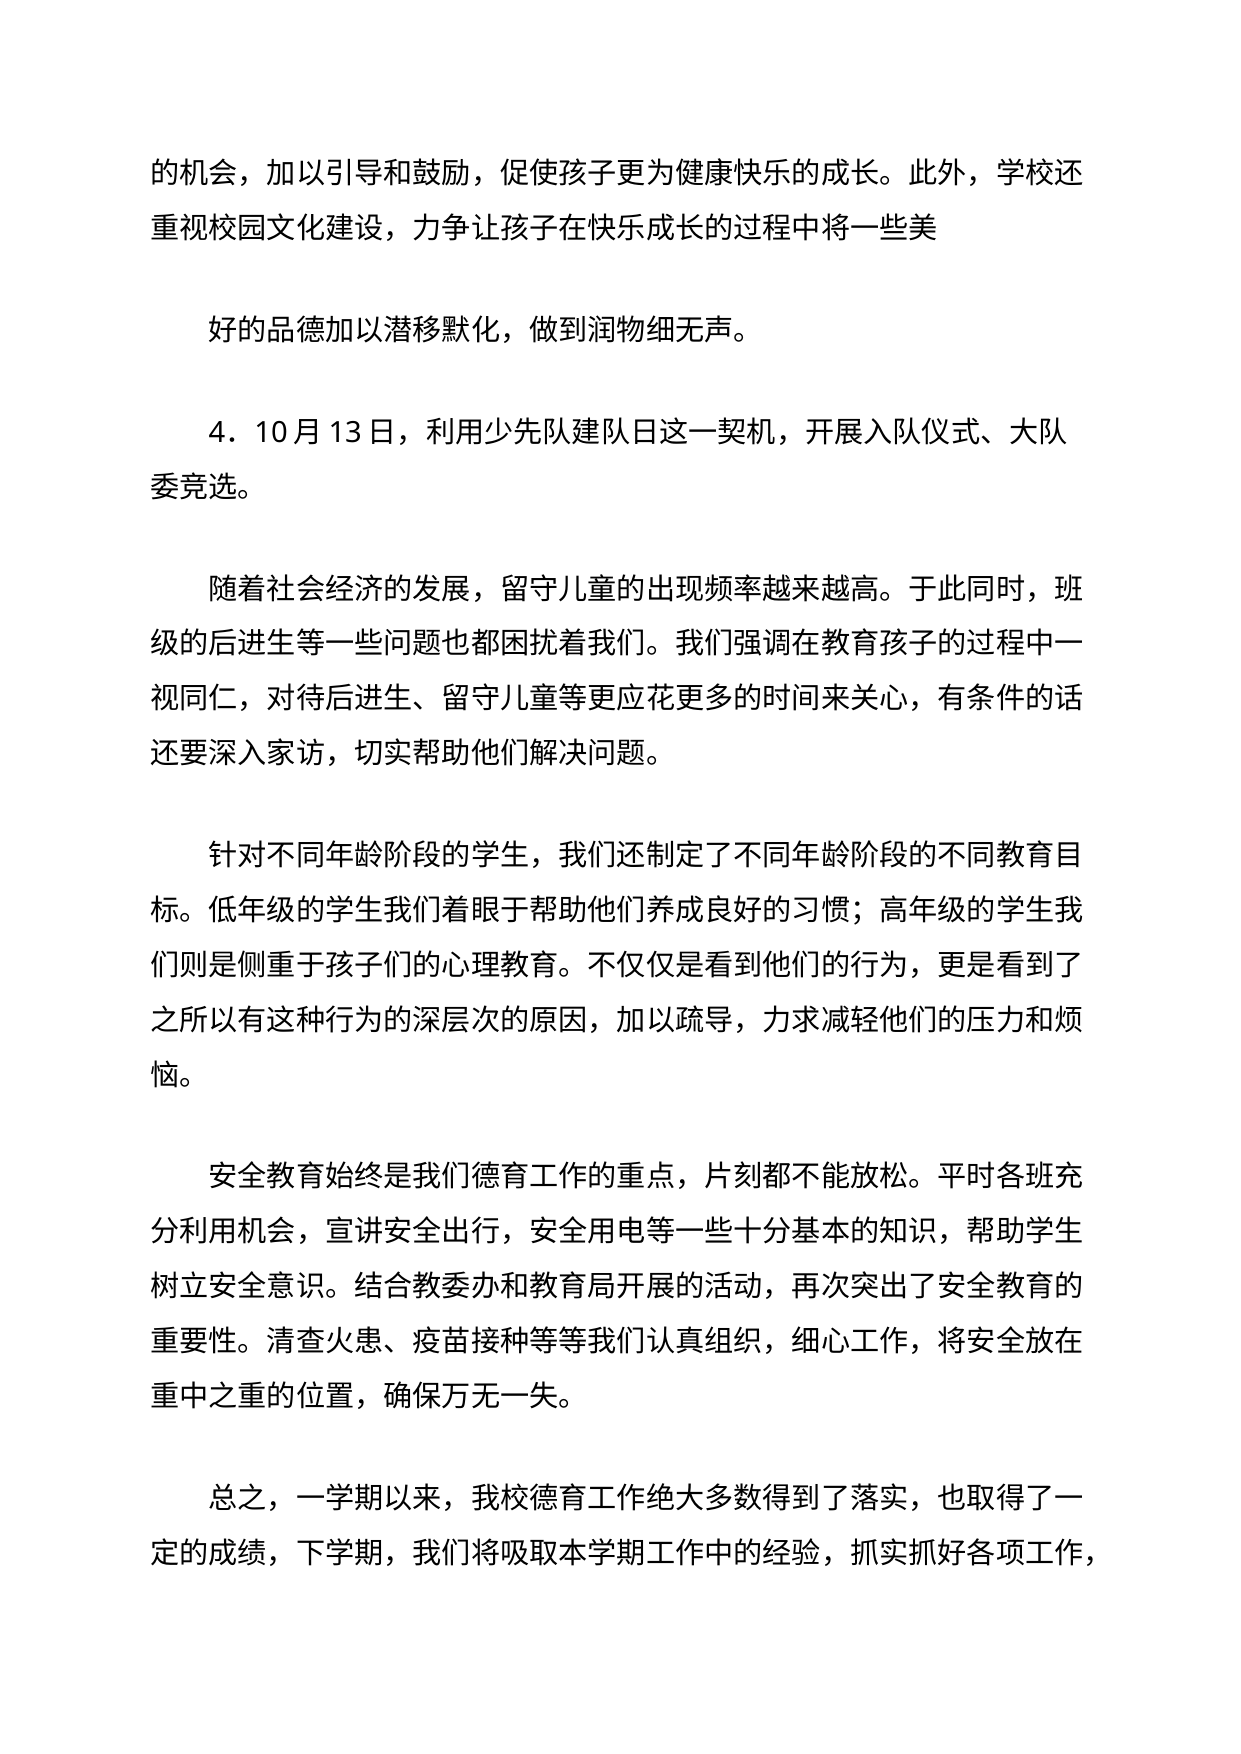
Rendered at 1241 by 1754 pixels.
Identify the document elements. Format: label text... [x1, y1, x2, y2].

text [150, 150, 1090, 247]
text 随着社会经济的发展，留守儿童的出现频率越来越高。于此同时，班级的后进生等一些问题也都困扰着我们。我们强调在教育孩子的过程中一视同仁，对待后进生、留守儿童等更应花更多的时间来关心，有条件的话还要深入家访，切实帮助他们解决问题。 [150, 565, 1090, 772]
text 4．10月13日，利用少先队建队日这一契机，开展入队仪式、大队委竞选。 [150, 408, 1090, 506]
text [150, 1474, 1090, 1572]
text 好的品德加以潜移默化，做到润物细无声。 [150, 307, 1090, 349]
text 安全教育始终是我们德育工作的重点，片刻都不能放松。平时各班充分利用机会，宣讲安全出行，安全用电等一些十分基本的知识，帮助学生树立安全意识。结合教委办和教育局开展的活动，再次突出了安全教育的重要性。清查火患、疫苗接种等等我们认真组织，细心工作，将安全放在重中之重的位置，确保万无一失。 [150, 1153, 1090, 1415]
text 针对不同年龄阶段的学生，我们还制定了不同年龄阶段的不同教育目标。低年级的学生我们着眼于帮助他们养成良好的习惯；高年级的学生我们则是侧重于孩子们的心理教育。不仅仅是看到他们的行为，更是看到了之所以有这种行为的深层次的原因，加以疏导，力求减轻他们的压力和烦恼。 [150, 832, 1090, 1093]
